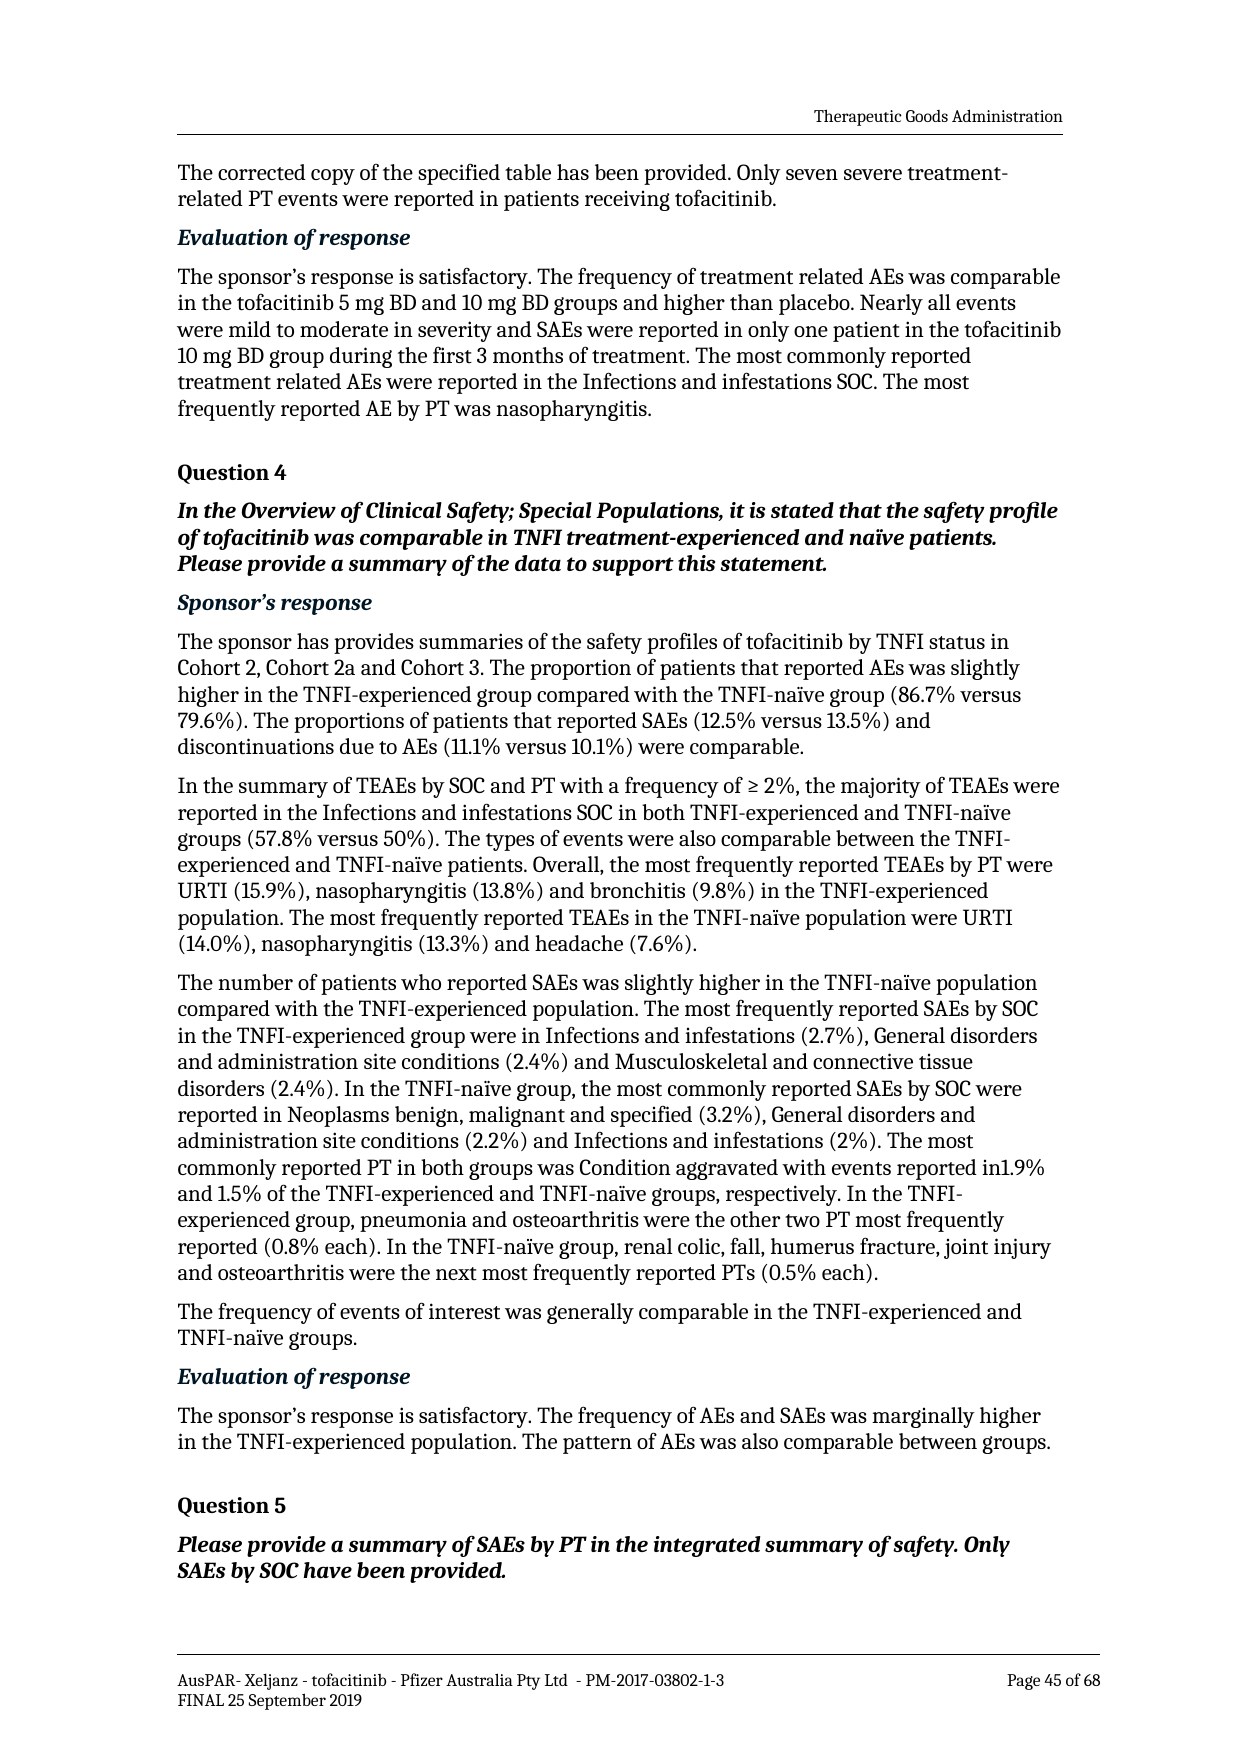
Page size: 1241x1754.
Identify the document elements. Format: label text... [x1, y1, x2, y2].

subtitle Question 5 [177, 1493, 1063, 1519]
subtitle Question 4 [177, 459, 1063, 486]
text The sponsor has provides summaries of the safety profiles of tofacitinib by TNFI status in Cohort 2, Cohort 2a and Cohort 3. The proportion of patients that reported AEs was slightly higher in the TNFI-experienced group compared with the TNFI-naïve group (86.7% versus 79.6%). The proportions of patients that reported SAEs (12.5% versus 13.5%) and discontinuations due to AEs (11.1% versus 10.1%) were comparable. [177, 629, 1063, 760]
text The sponsor’s response is satisfactory. The frequency of treatment related AEs was comparable in the tofacitinib 5 mg BD and 10 mg BD groups and higher than placebo. Nearly all events were mild to moderate in severity and SAEs were reported in only one patient in the tofacitinib 10 mg BD group during the first 3 months of treatment. The most commonly reported treatment related AEs were reported in the Infections and infestations SOC. The most frequently reported AE by PT was nasopharyngitis. [177, 264, 1063, 422]
text The sponsor’s response is satisfactory. The frequency of AEs and SAEs was marginally higher in the TNFI-experienced population. The pattern of AEs was also comparable between groups. [177, 1403, 1063, 1455]
subtitle Sponsor’s response [177, 590, 1063, 616]
text The frequency of events of interest was generally comparable in the TNFI-experienced and TNFI-naïve groups. [177, 1299, 1063, 1351]
text In the summary of TEAEs by SOC and PT with a frequency of ≥ 2%, the majority of TEAEs were reported in the Infections and infestations SOC in both TNFI-experienced and TNFI-naïve groups (57.8% versus 50%). The types of events were also comparable between the TNFI-experienced and TNFI-naïve patients. Overall, the most frequently reported TEAEs by PT were URTI (15.9%), nasopharyngitis (13.8%) and bronchitis (9.8%) in the TNFI-experienced population. The most frequently reported TEAEs in the TNFI-naïve population were URTI (14.0%), nasopharyngitis (13.3%) and headache (7.6%). [177, 773, 1063, 957]
text The number of patients who reported SAEs was slightly higher in the TNFI-naïve population compared with the TNFI-experienced population. The most frequently reported SAEs by SOC in the TNFI-experienced group were in Infections and infestations (2.7%), General disorders and administration site conditions (2.4%) and Musculoskeletal and connective tissue disorders (2.4%). In the TNFI-naïve group, the most commonly reported SAEs by SOC were reported in Neoplasms benign, malignant and specified (3.2%), General disorders and administration site conditions (2.2%) and Infections and infestations (2%). The most commonly reported PT in both groups was Condition aggravated with events reported in1.9% and 1.5% of the TNFI-experienced and TNFI-naïve groups, respectively. In the TNFI-experienced group, pneumonia and osteoarthritis were the other two PT most frequently reported (0.8% each). In the TNFI-naïve group, renal colic, fall, humerus fracture, joint injury and osteoarthritis were the next most frequently reported PTs (0.5% each). [177, 970, 1063, 1286]
text In the Overview of Clinical Safety; Special Populations, it is stated that the safety profile of tofacitinib was comparable in TNFI treatment-experienced and naïve patients. Please provide a summary of the data to support this statement. [177, 498, 1063, 577]
text The corrected copy of the specified table has been provided. Only seven severe treatment-related PT events were reported in patients receiving tofacitinib. [177, 160, 1063, 212]
subtitle Evaluation of response [177, 225, 1063, 251]
text Please provide a summary of SAEs by PT in the integrated summary of safety. Only SAEs by SOC have been provided. [177, 1532, 1063, 1584]
subtitle Evaluation of response [177, 1364, 1063, 1390]
